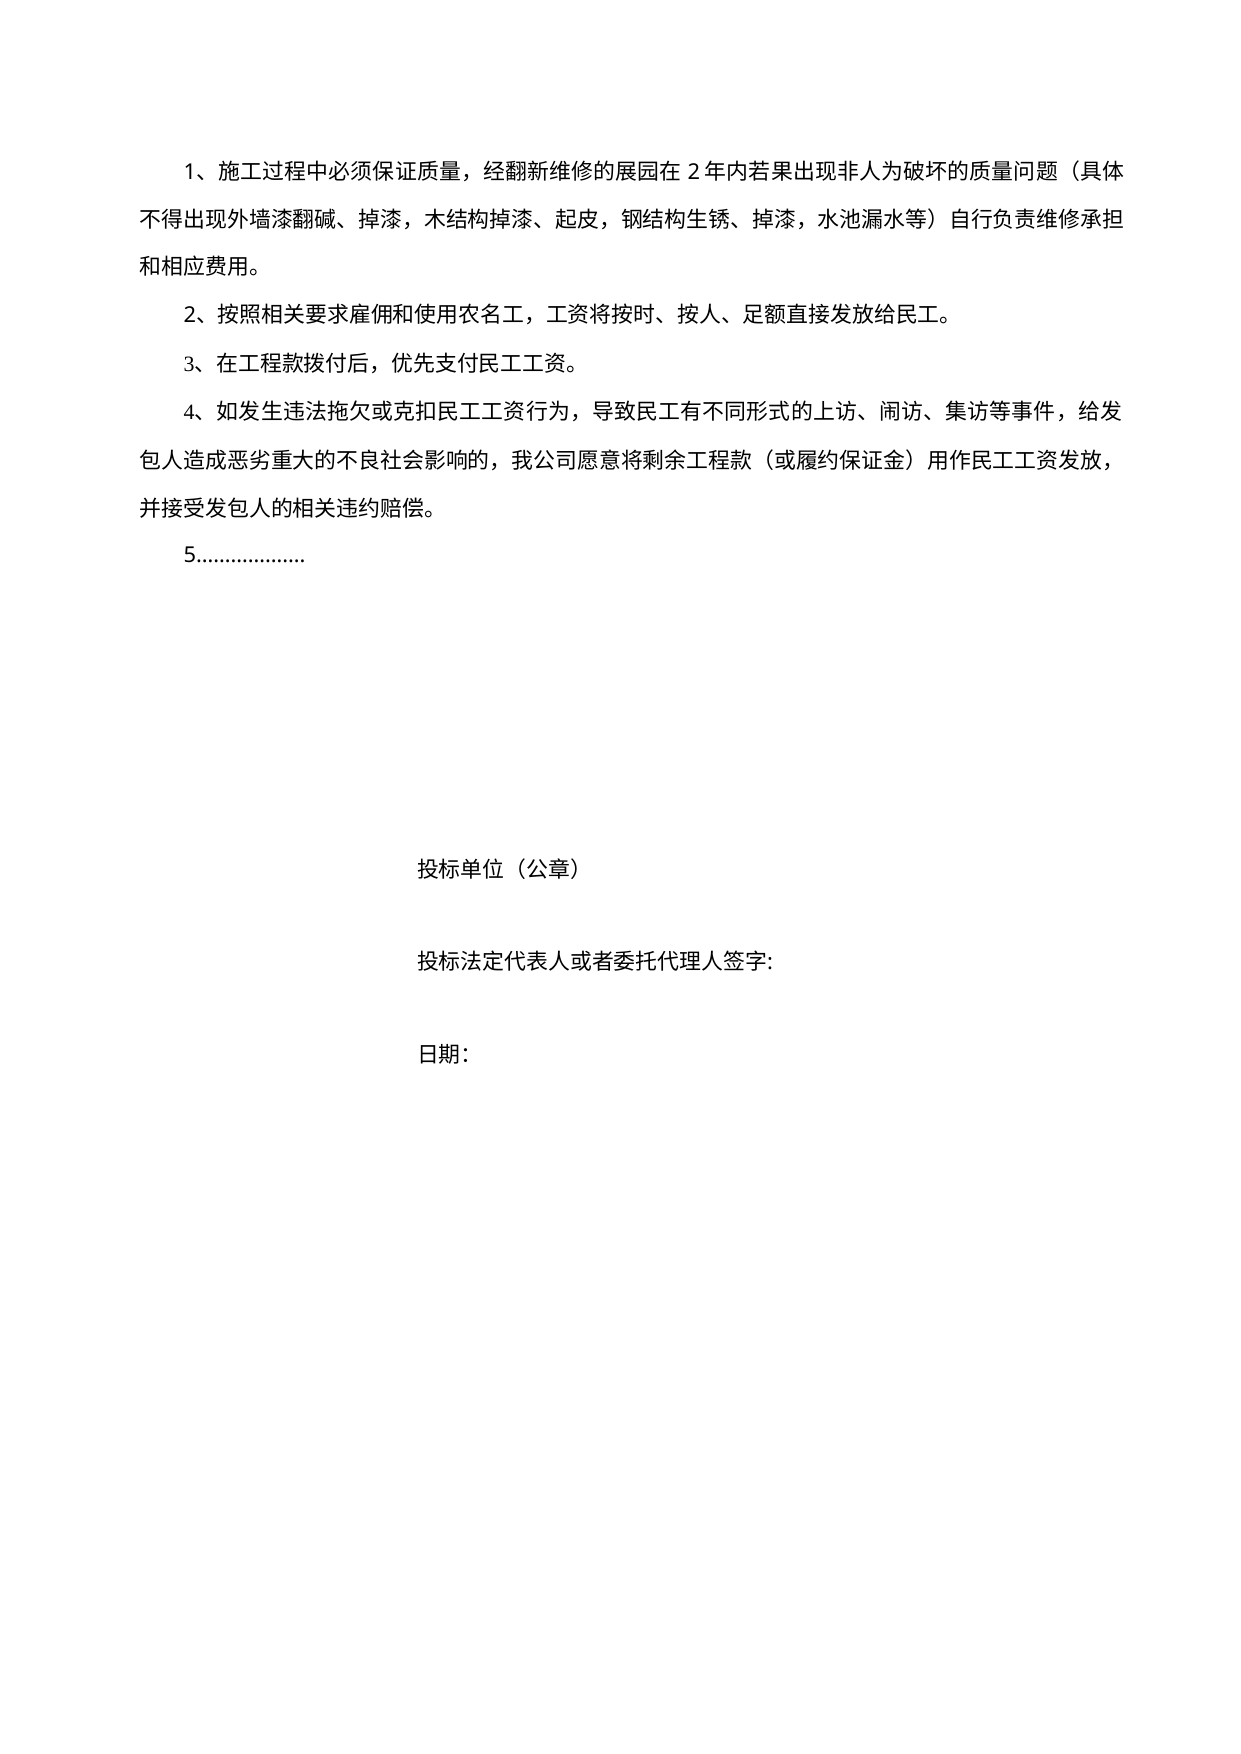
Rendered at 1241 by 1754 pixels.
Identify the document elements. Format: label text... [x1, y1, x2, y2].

text 1、施工过程中必须保证质量，经翻新维修的展园在2年内若果出现非人为破坏的质量问题（具体不得出现外墙漆翻碱、掉漆，木结构掉漆、起皮，钢结构生锈、掉漆，水池漏水等）自行负责维修承担和相应费用。 [139, 154, 1125, 281]
text 3、在工程款拨付后，优先支付民工工资。 [139, 345, 1125, 378]
text 投标单位（公章） [139, 852, 1125, 884]
text 4、如发生违法拖欠或克扣民工工资行为，导致民工有不同形式的上访、闹访、集访等事件，给发包人造成恶劣重大的不良社会影响的，我公司愿意将剩余工程款（或履约保证金）用作民工工资发放，并接受发包人的相关违约赔偿。 [139, 393, 1125, 523]
text 投标法定代表人或者委托代理人签字: [139, 944, 1125, 976]
text 5………………. [139, 539, 1125, 569]
text 日期： [139, 1037, 1125, 1068]
text 2、按照相关要求雇佣和使用农名工，工资将按时、按人、足额直接发放给民工。 [139, 297, 1125, 329]
